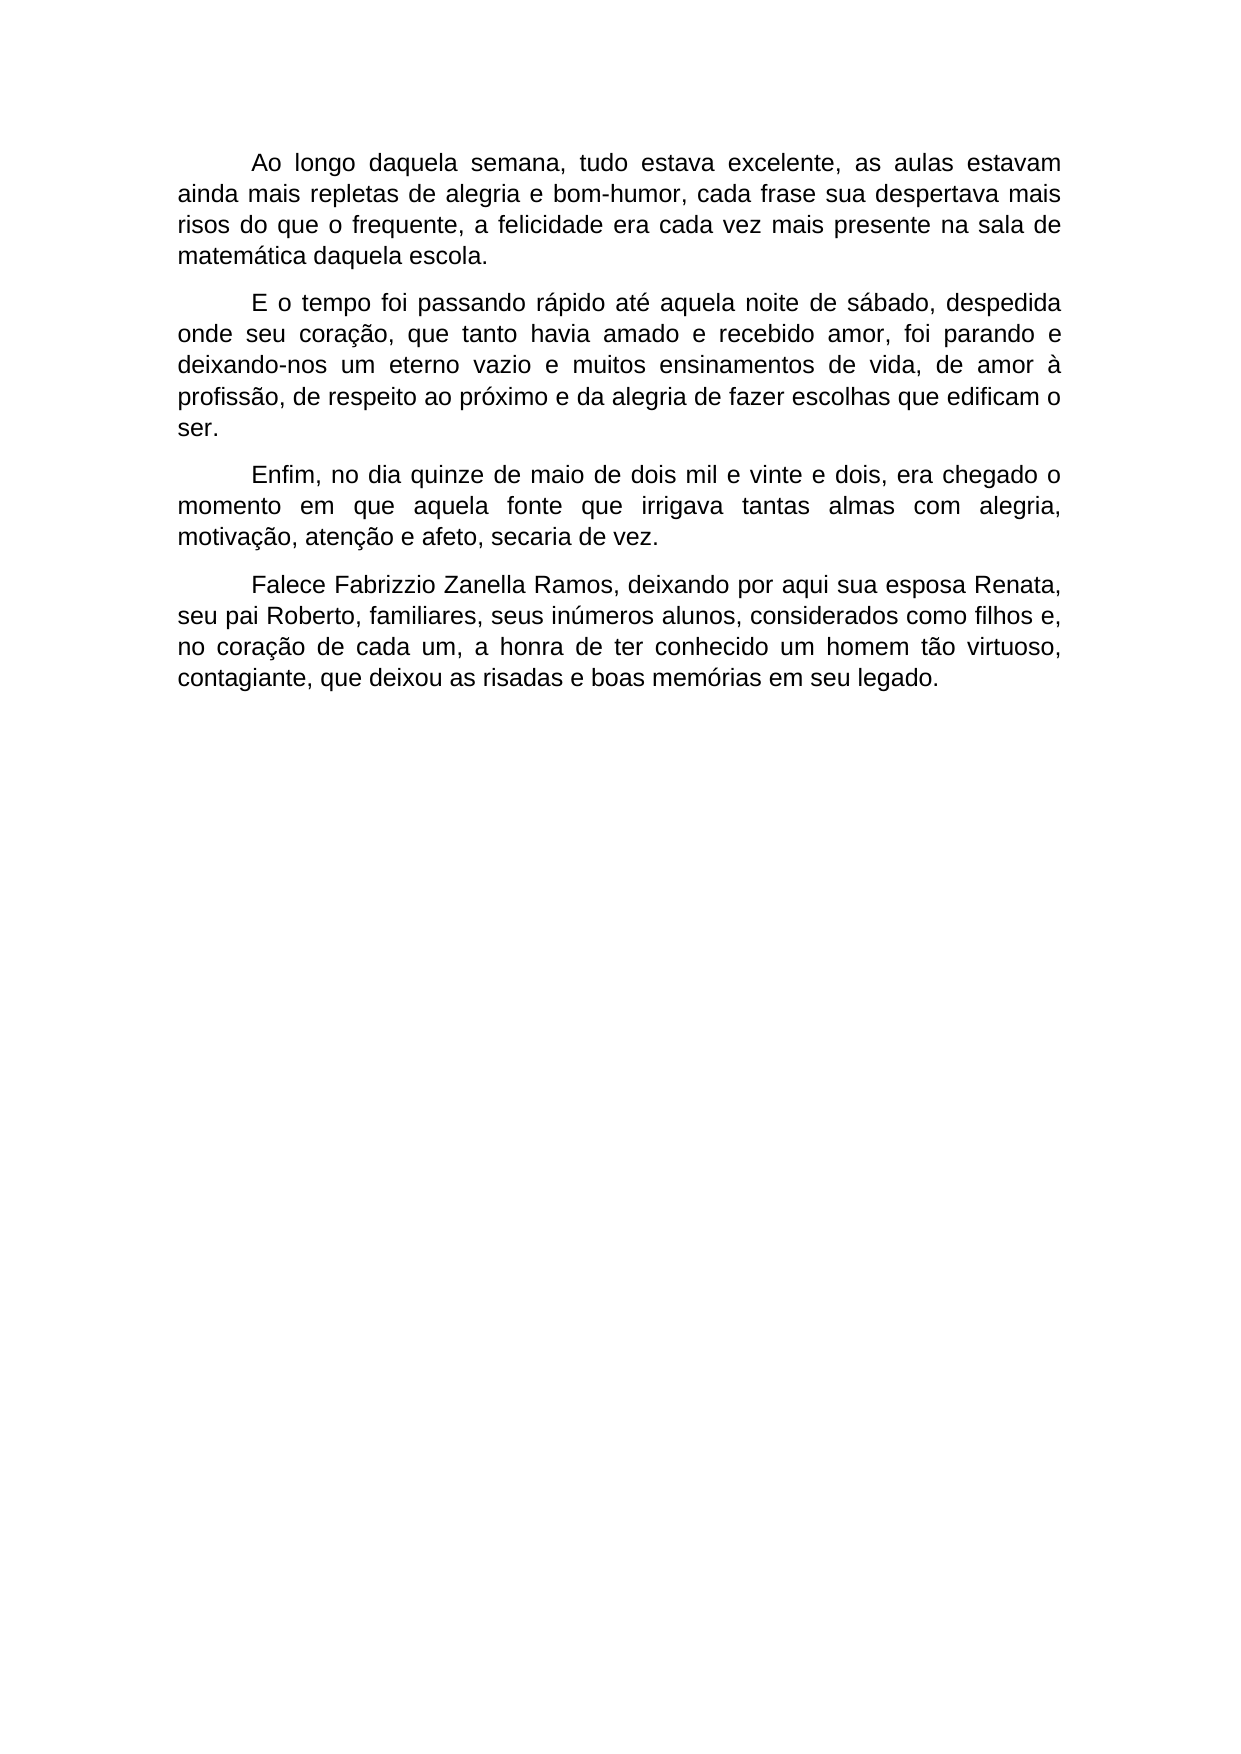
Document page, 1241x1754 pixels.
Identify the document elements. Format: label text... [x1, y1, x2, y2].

text Ao longo daquela semana, tudo estava excelente, as aulas estavam ainda mais repletas de alegria e bom-humor, cada frase sua despertava mais risos do que o frequente, a felicidade era cada vez mais presente na sala de matemática daquela escola. [177, 148, 1063, 269]
text Falece Fabrizzio Zanella Ramos, deixando por aqui sua esposa Renata, seu pai Roberto, familiares, seus inúmeros alunos, considerados como filhos e, no coração de cada um, a honra de ter conhecido um homem tão virtuoso, contagiante, que deixou as risadas e boas memórias em seu legado. [177, 570, 1063, 692]
text Enfim, no dia quinze de maio de dois mil e vinte e dois, era chegado o momento em que aquela fonte que irrigava tantas almas com alegria, motivação, atenção e afeto, secaria de vez. [177, 460, 1063, 551]
text E o tempo foi passando rápido até aquela noite de sábado, despedida onde seu coração, que tanto havia amado e recebido amor, foi parando e deixando-nos um eterno vazio e muitos ensinamentos de vida, de amor à profissão, de respeito ao próximo e da alegria de fazer escolhas que edificam o ser. [177, 288, 1063, 441]
